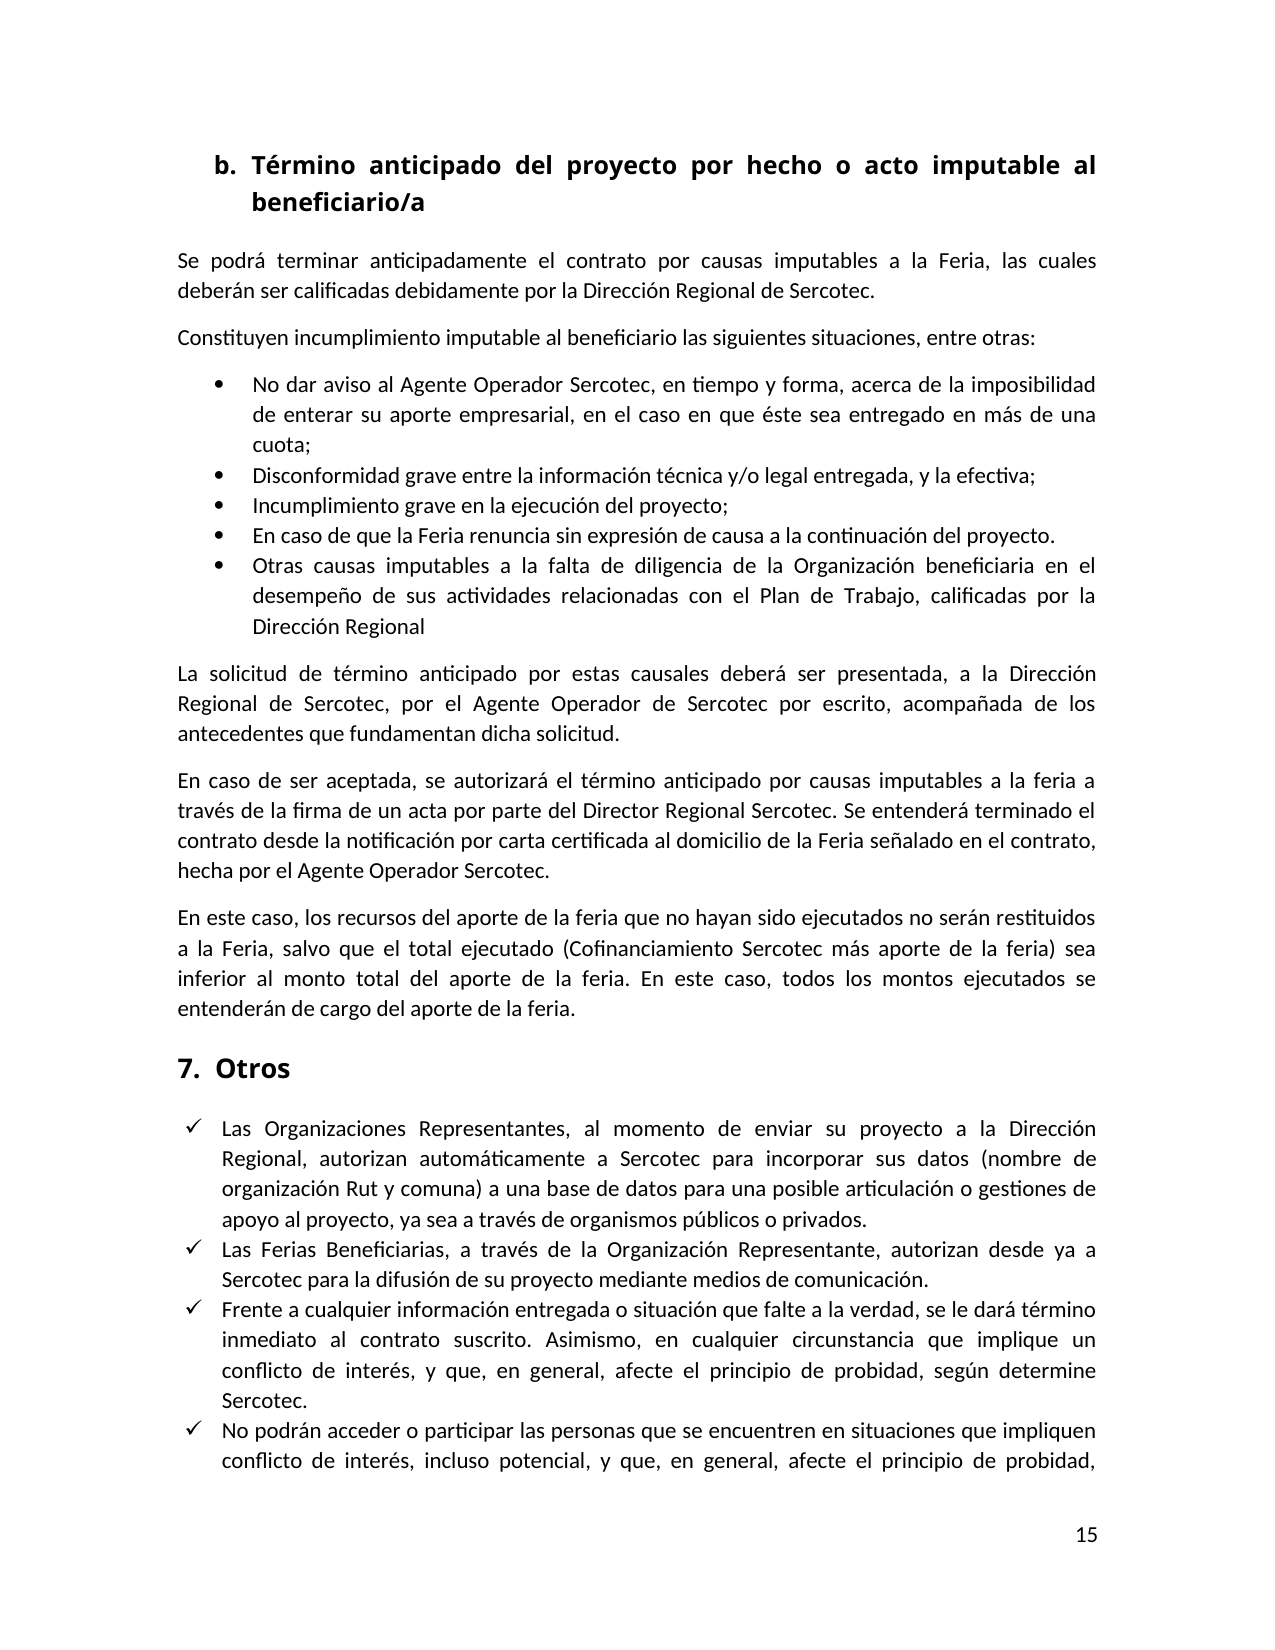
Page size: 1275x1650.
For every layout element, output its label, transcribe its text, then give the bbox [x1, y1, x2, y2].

list Frente a cualquier información entregada o situación que falte a la verdad, se le dará término inmediato al contrato suscrito. Asimismo, en cualquier circunstancia que implique un conflicto de interés, y que, en general, afecte el principio de probidad, según determine Sercotec. [184, 1295, 1098, 1414]
text En caso de ser aceptada, se autorizará el término anticipado por causas imputables a la feria a través de la firma de un acta por parte del Director Regional Sercotec. Se entenderá terminado el contrato desde la notificación por carta certificada al domicilio de la Feria señalado en el contrato, hecha por el Agente Operador Sercotec. [177, 766, 1098, 884]
list Las Ferias Beneficiarias, a través de la Organización Representante, autorizan desde ya a Sercotec para la difusión de su proyecto mediante medios de comunicación. [184, 1235, 1098, 1293]
list Las Organizaciones Representantes, al momento de enviar su proyecto a la Dirección Regional, autorizan automáticamente a Sercotec para incorporar sus datos (nombre de organización Rut y comuna) a una base de datos para una posible articulación o gestiones de apoyo al proyecto, ya sea a través de organismos públicos o privados. [184, 1114, 1098, 1233]
list Disconformidad grave entre la información técnica y/o legal entregada, y la efectiva; [215, 461, 1098, 489]
list Incumplimiento grave en la ejecución del proyecto; [215, 491, 1098, 519]
list En caso de que la Feria renuncia sin expresión de causa a la continuación del proyecto. [215, 521, 1098, 549]
text La solicitud de término anticipado por estas causales deberá ser presentada, a la Dirección Regional de Sercotec, por el Agente Operador de Sercotec por escrito, acompañada de los antecedentes que fundamentan dicha solicitud. [177, 659, 1098, 747]
subtitle Término anticipado del proyecto por hecho o acto imputable al beneficiario/a [213, 148, 1098, 218]
list No dar aviso al Agente Operador Sercotec, en tiempo y forma, acerca de la imposibilidad de enterar su aporte empresarial, en el caso en que éste sea entregado en más de una cuota; [215, 370, 1098, 458]
subtitle Otros [177, 1049, 1098, 1086]
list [184, 1416, 1098, 1474]
text Se podrá terminar anticipadamente el contrato por causas imputables a la Feria, las cuales deberán ser calificadas debidamente por la Dirección Regional de Sercotec. [177, 246, 1098, 304]
list Otras causas imputables a la falta de diligencia de la Organización beneficiaria en el desempeño de sus actividades relacionadas con el Plan de Trabajo, calificadas por la Dirección Regional [215, 551, 1098, 640]
text Constituyen incumplimiento imputable al beneficiario las siguientes situaciones, entre otras: [177, 323, 1098, 351]
text En este caso, los recursos del aporte de la feria que no hayan sido ejecutados no serán restituidos a la Feria, salvo que el total ejecutado (Cofinanciamiento Sercotec más aporte de la feria) sea inferior al monto total del aporte de la feria. En este caso, todos los montos ejecutados se entenderán de cargo del aporte de la feria. [177, 903, 1098, 1022]
